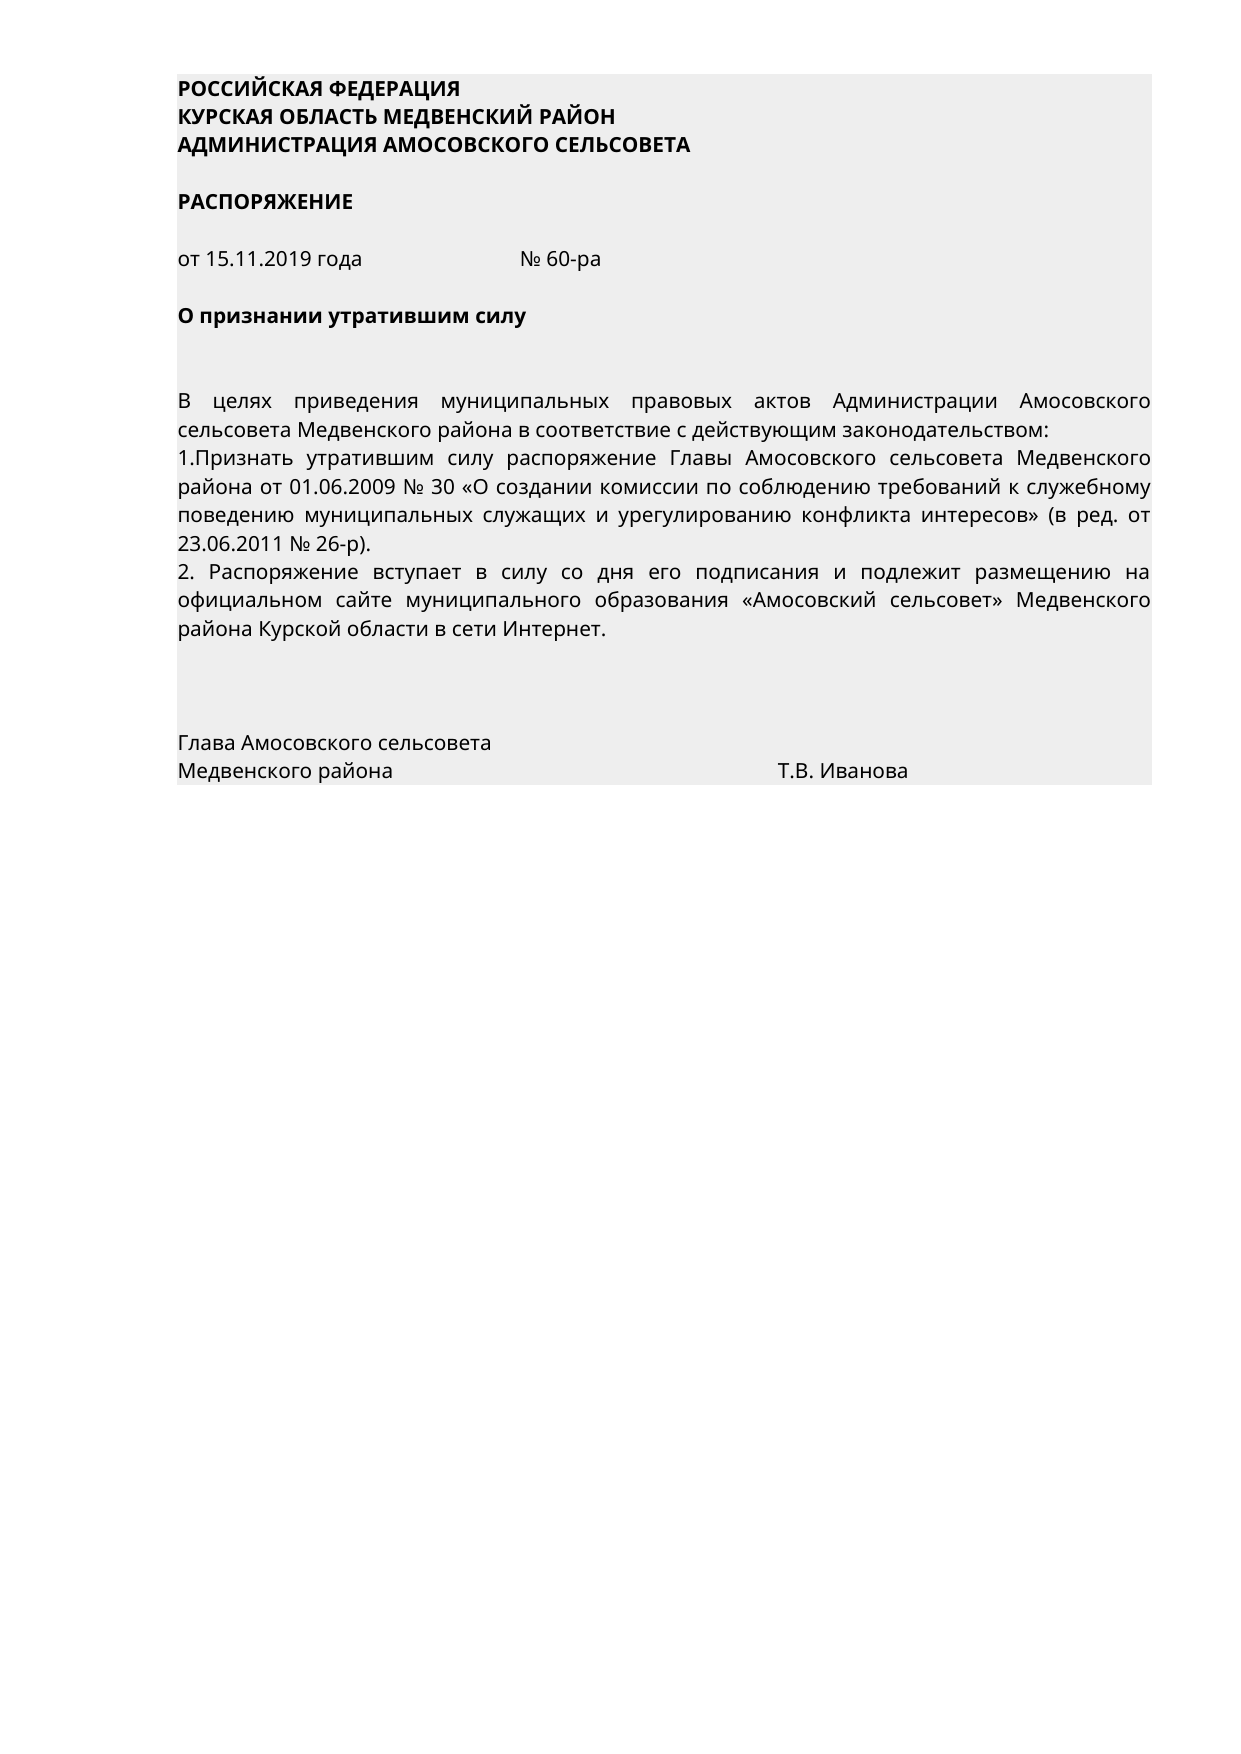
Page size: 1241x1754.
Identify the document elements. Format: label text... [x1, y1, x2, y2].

text 1.Признать утратившим силу распоряжение Главы Амосовского сельсовета Медвенского района от 01.06.2009 № 30 «О создании комиссии по соблюдению требований к служебному поведению муниципальных служащих и урегулированию конфликта интересов» (в ред. от 23.06.2011 № 26-р). [177, 443, 1152, 557]
text от 15.11.2019 года № 60-ра [177, 244, 1152, 273]
text Глава Амосовского сельсовета [177, 728, 1152, 756]
text АДМИНИСТРАЦИЯ АМОСОВСКОГО СЕЛЬСОВЕТА [177, 131, 1152, 159]
text 2. Распоряжение вступает в силу со дня его подписания и подлежит размещению на официальном сайте муниципального образования «Амосовский сельсовет» Медвенского района Курской области в сети Интернет. [177, 557, 1152, 642]
text О признании утратившим силу [177, 301, 1152, 330]
text Медвенского района Т.В. Иванова [177, 756, 1152, 785]
text КУРСКАЯ ОБЛАСТЬ МЕДВЕНСКИЙ РАЙОН [177, 102, 1152, 131]
text РОССИЙСКАЯ ФЕДЕРАЦИЯ [177, 74, 1152, 102]
text РАСПОРЯЖЕНИЕ [177, 187, 1152, 216]
text В целях приведения муниципальных правовых актов Администрации Амосовского сельсовета Медвенского района в соответствие с действующим законодательством: [177, 387, 1152, 443]
